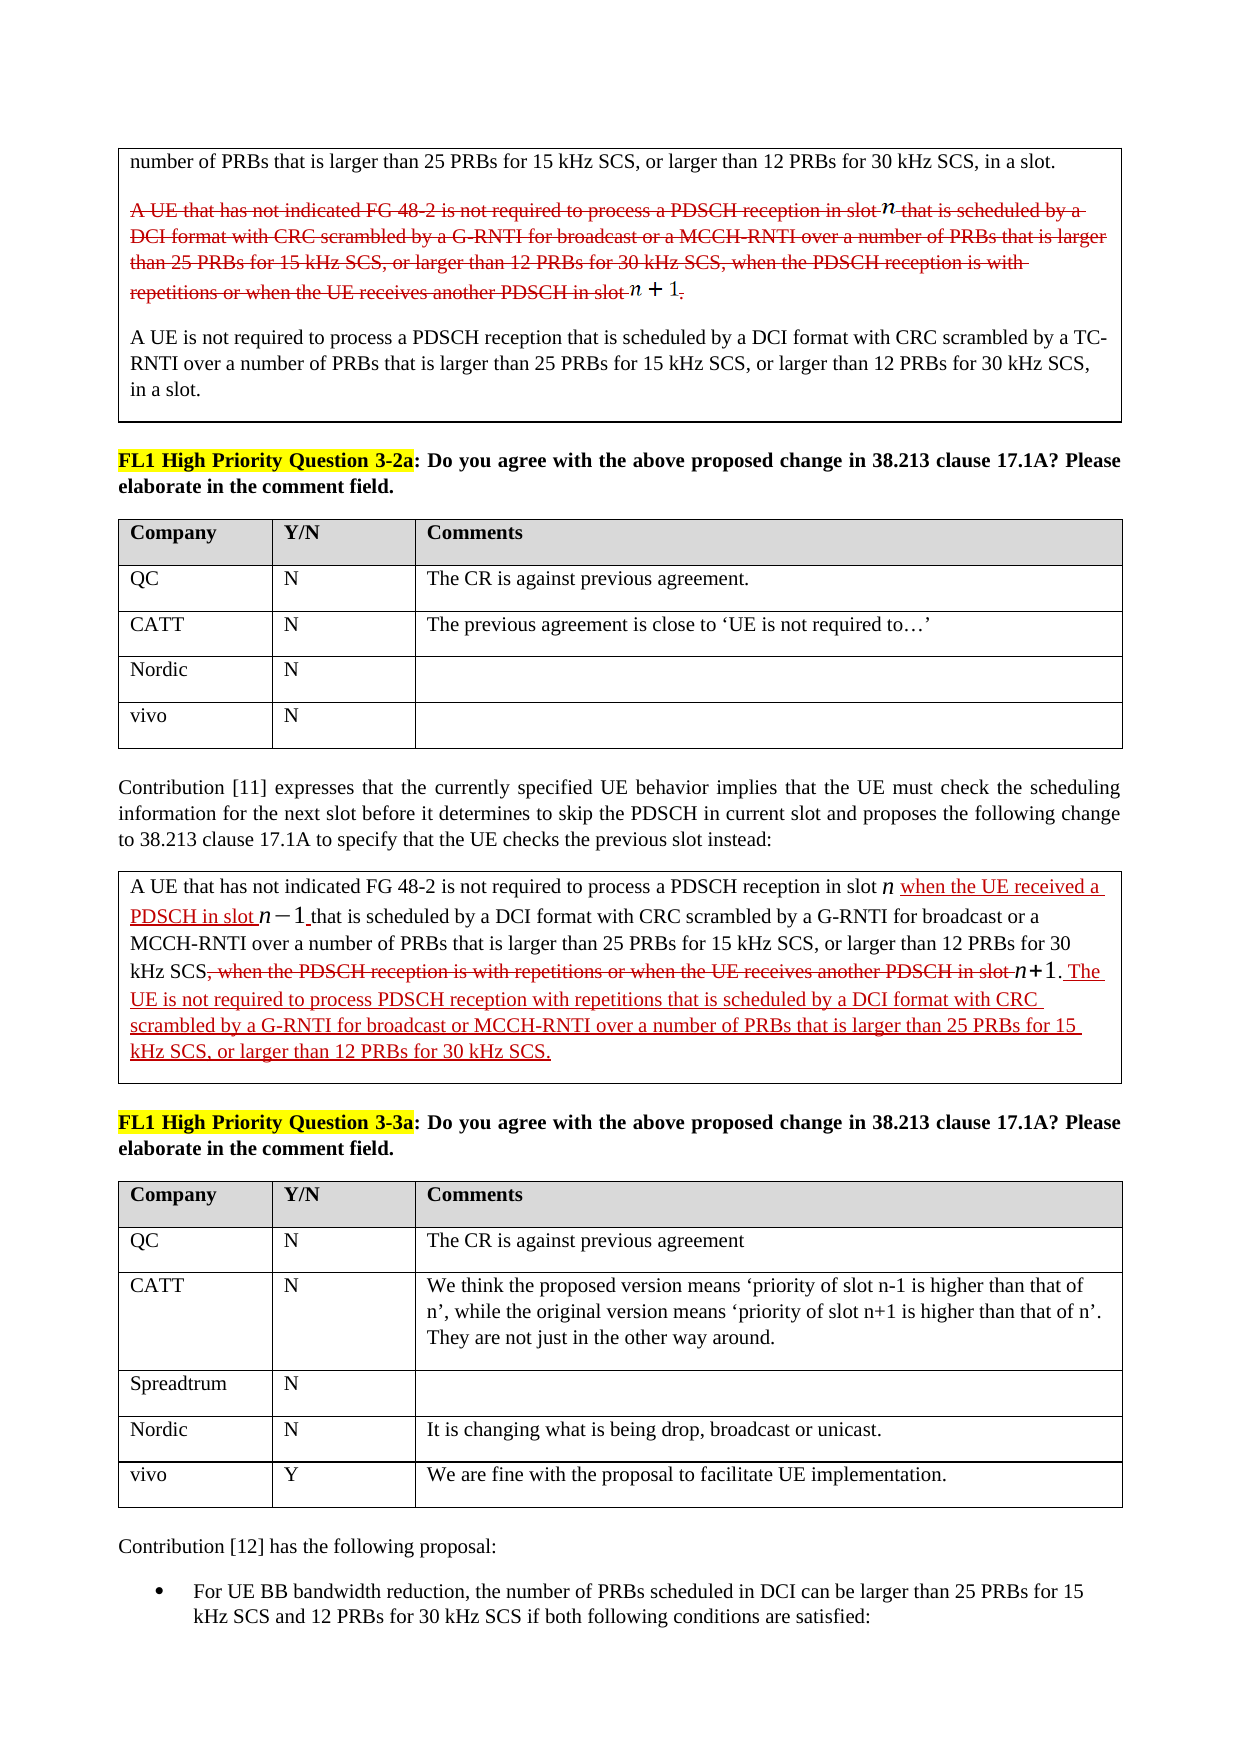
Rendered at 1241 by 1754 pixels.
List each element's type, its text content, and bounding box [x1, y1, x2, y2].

table_cell N [273, 657, 415, 702]
table_header Company [119, 1182, 272, 1227]
list For UE BB bandwidth reduction, the number of PRBs scheduled in DCI can be larger than 25 PRBs for 15 kHz SCS and 12 PRBs for 30 kHz SCS if both following conditions are satisfied: [156, 1579, 1122, 1628]
table_cell N [273, 1273, 415, 1370]
text FL1 High Priority Question 3-2a: Do you agree with the above proposed change in 38.213 clause 17.1A? Please elaborate in the comment field. [118, 423, 1122, 498]
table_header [119, 149, 1121, 421]
table_cell We think the proposed version means ‘priority of slot n-1 is higher than that of n’, while the original version means ‘priority of slot n+1 is higher than that of n’. They are not just in the other way around. [416, 1273, 1122, 1370]
table_cell N [273, 612, 415, 656]
table_cell vivo [119, 703, 272, 748]
text FL1 High Priority Question 3-3a: Do you agree with the above proposed change in 38.213 clause 17.1A? Please elaborate in the comment field. [118, 1084, 1122, 1160]
table_cell Spreadtrum [119, 1371, 272, 1416]
table_cell It is changing what is being drop, broadcast or unicast. [416, 1417, 1122, 1461]
table_cell The previous agreement is close to ‘UE is not required to…’ [416, 612, 1122, 656]
table_cell CATT [119, 1273, 272, 1370]
table_cell QC [119, 566, 272, 611]
table_header Y/N [273, 1182, 415, 1227]
table_cell N [273, 1371, 415, 1416]
table_cell [416, 657, 1122, 702]
table_cell The CR is against previous agreement. [416, 566, 1122, 611]
table_header Comments [416, 520, 1122, 565]
table_cell N [273, 1228, 415, 1272]
text Contribution [12] has the following proposal: [118, 1508, 1122, 1558]
table_header Y/N [273, 520, 415, 565]
table_cell [416, 1371, 1122, 1416]
table_cell N [273, 703, 415, 748]
table_cell N [273, 1417, 415, 1461]
table_cell CATT [119, 612, 272, 656]
table_cell Y [273, 1463, 415, 1507]
picture [881, 193, 896, 218]
table_cell The CR is against previous agreement [416, 1228, 1122, 1272]
table_cell We are fine with the proposal to facilitate UE implementation. [416, 1463, 1122, 1507]
table_cell QC [119, 1228, 272, 1272]
table_header Comments [416, 1182, 1122, 1227]
table_header Company [119, 520, 272, 565]
table_header A UE that has not indicated FG 48-2 is not required to process a PDSCH reception in slot when the UE received a PDSCH in slot that is scheduled by a DCI format with CRC scrambled by a G-RNTI for broadcast or a MCCH-RNTI over a number of PRBs that is larger than 25 PRBs for 15 kHz SCS, or larger than 12 PRBs for 30 kHz SCS, when the PDSCH reception is with repetitions or when the UE receives another PDSCH in slot . The UE is not required to process PDSCH reception with repetitions that is scheduled by a DCI format with CRC scrambled by a G-RNTI for broadcast or MCCH-RNTI over a number of PRBs that is larger than 25 PRBs for 15 kHz SCS, or larger than 12 PRBs for 30 kHz SCS. [119, 872, 1121, 1083]
table_cell Nordic [119, 1417, 272, 1461]
picture [629, 275, 679, 300]
text Contribution [11] expresses that the currently specified UE behavior implies that the UE must check the scheduling information for the next slot before it determines to skip the PDSCH in current slot and proposes the following change to 38.213 clause 17.1A to specify that the UE checks the previous slot instead: [118, 749, 1122, 851]
table_cell [416, 703, 1122, 748]
table_cell vivo [119, 1463, 272, 1507]
table_cell N [273, 566, 415, 611]
table_cell Nordic [119, 657, 272, 702]
